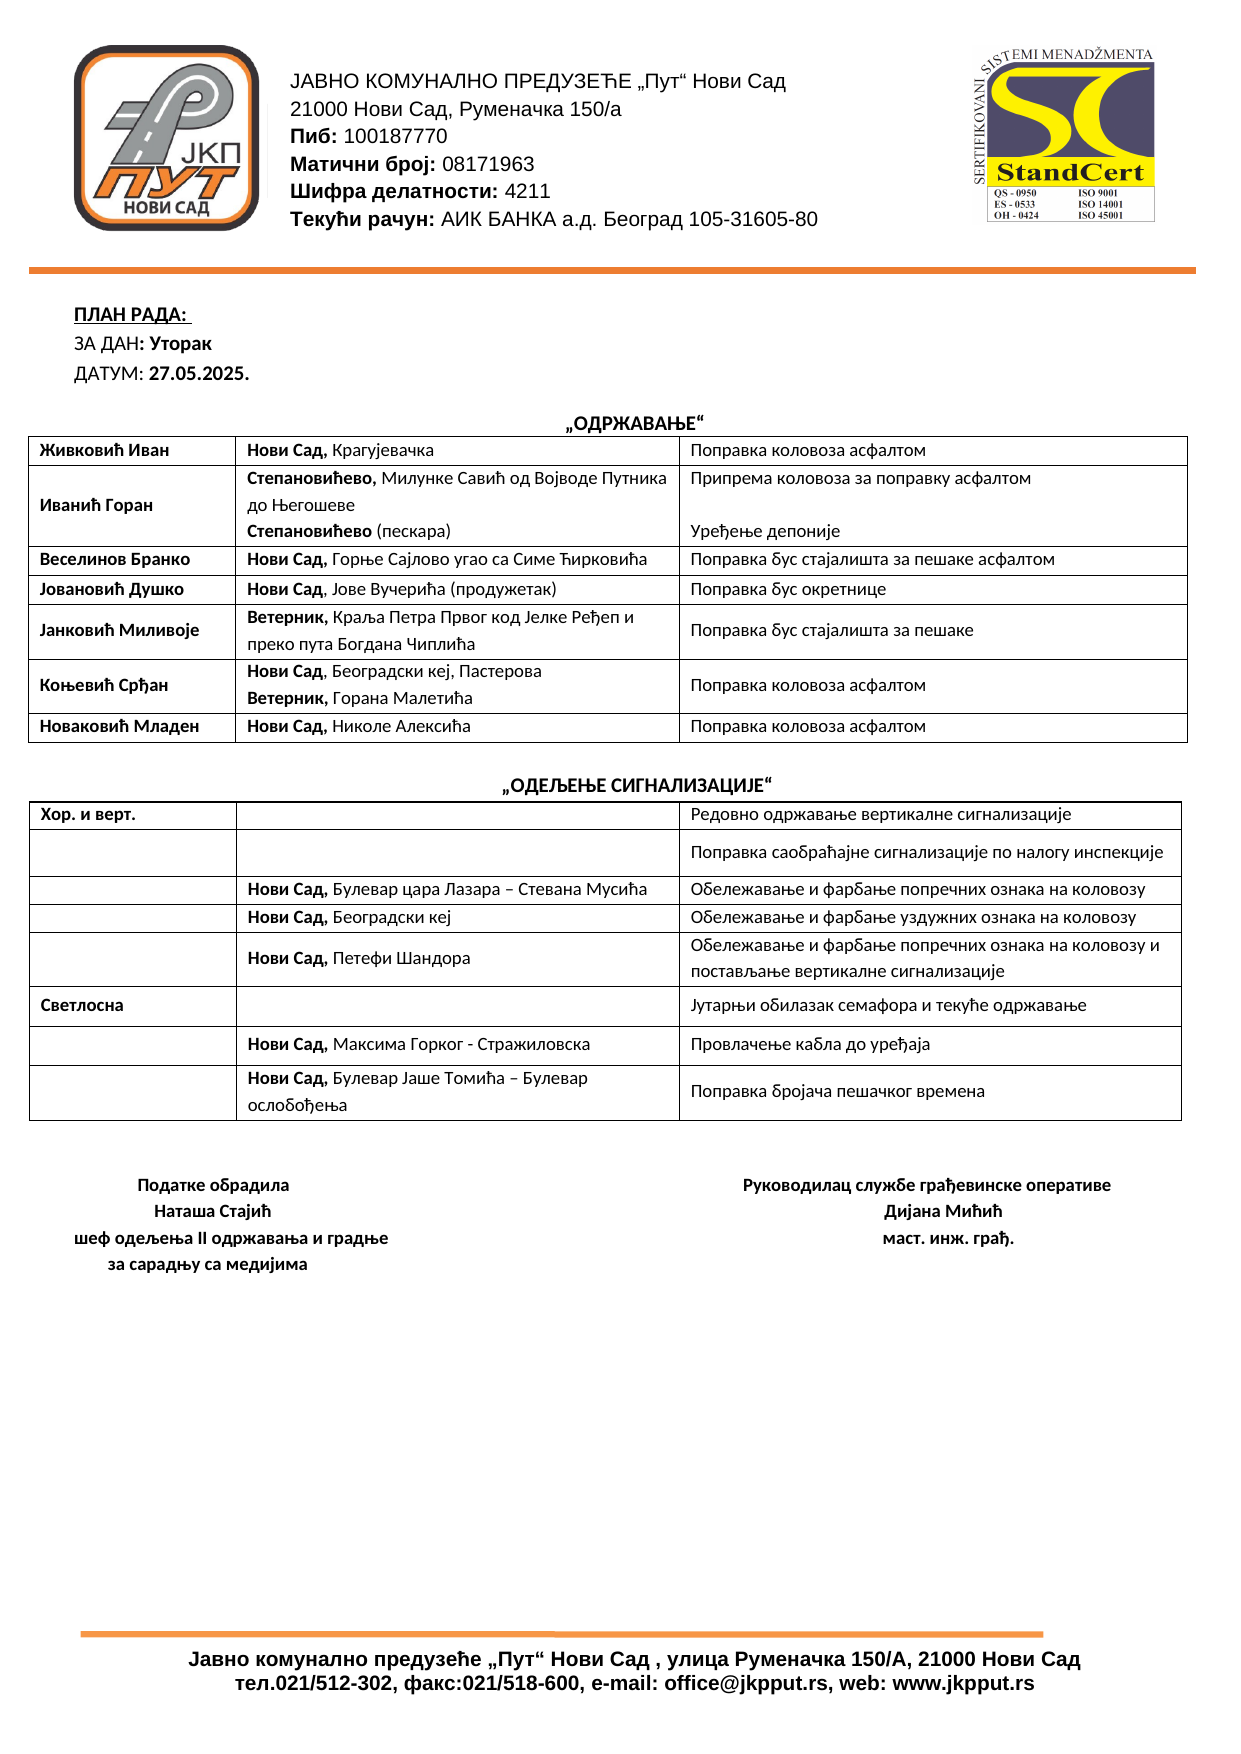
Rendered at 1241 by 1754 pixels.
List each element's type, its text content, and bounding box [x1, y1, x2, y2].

table_cell Поправка бус стајалишта за пешаке [680, 605, 1187, 658]
table_cell Коњевић Срђан [29, 660, 235, 713]
text Наташа Стајић Дијана Мићић [74, 1199, 1196, 1222]
table_header Поправка коловоза асфалтом [680, 437, 1187, 465]
table_cell Поправка бус окретнице [680, 576, 1187, 604]
table_cell Нови Сад, Београдски кеј [237, 905, 679, 932]
table_cell Нови Сад, Јове Вучерића (продужетак) [236, 576, 679, 604]
table_cell Новаковић Младен [29, 714, 235, 742]
text за сарадњу са медијима [44, 1252, 1196, 1275]
table_cell Нови Сад, Булевар цара Лазара – Стевана Мусића [237, 877, 679, 904]
text ПЛАН РАДА: [74, 301, 1196, 327]
table_cell Обележавање и фарбање попречних ознака на коловозу и постављање вертикалне сигнализације [680, 933, 1181, 986]
table_cell Нови Сад, Николе Алексића [236, 714, 679, 742]
table_cell Нови Сад, Београдски кеј, Пастерова Ветерник, Горана Малетића [236, 660, 679, 713]
table_cell [30, 1066, 236, 1119]
table_cell Јутарњи обилазак семафора и текуће одржавање [680, 987, 1181, 1026]
text „ОДЕЉЕЊЕ СИГНАЛИЗАЦИЈЕ“ [74, 772, 1196, 798]
table_header [237, 803, 679, 829]
picture [971, 45, 1158, 225]
table_cell Нови Сад, Горње Сајлово угао са Симе Ћирковића [236, 547, 679, 575]
table_cell [30, 905, 236, 932]
table_header Нови Сад, Крагујевачка [236, 437, 679, 465]
table_cell Јовановић Душко [29, 576, 235, 604]
table_cell Поправка коловоза асфалтом [680, 714, 1187, 742]
table_cell Припрема коловоза за поправку асфалтом Уређење депоније [680, 466, 1187, 546]
table_header Редовно одржавање вертикалне сигнализације [680, 803, 1181, 829]
table_cell Поправка саобраћајне сигнализације по налогу инспекције [680, 830, 1181, 876]
table_cell [30, 933, 236, 986]
text ДАТУМ: 27.05.2025. [74, 360, 1196, 385]
table_cell Нови Сад, Петефи Шандора [237, 933, 679, 986]
table_cell Обележавање и фарбање уздужних ознака на коловозу [680, 905, 1181, 932]
table_cell [237, 987, 679, 1026]
table_cell Ветерник, Краља Петра Првог код Јелке Ређеп и преко пута Богдана Чиплића [236, 605, 679, 658]
table_header Живковић Иван [29, 437, 235, 465]
table_cell [30, 877, 236, 904]
picture [73, 45, 268, 240]
table_cell Светлосна [30, 987, 236, 1026]
text ЗА ДАН: Уторак [74, 331, 1196, 356]
text шеф одељења II одржавања и градње маст. инж. грађ. [74, 1226, 1196, 1249]
table_cell Поправка бус стајалишта за пешаке асфалтом [680, 547, 1187, 575]
text Податке обрадила Руководилац службе грађевинске оперативе [74, 1173, 1196, 1196]
table_cell [30, 1027, 236, 1065]
table_cell Степановићево, Милунке Савић од Војводе Путника до Његошеве Степановићево (пескара) [236, 466, 679, 546]
table_cell Поправка коловоза асфалтом [680, 660, 1187, 713]
table_cell Поправка бројача пешачког времена [680, 1066, 1181, 1119]
table_cell Јанковић Миливоје [29, 605, 235, 658]
table_cell Веселинов Бранко [29, 547, 235, 575]
table_header Хор. и верт. [30, 803, 236, 829]
table_cell Провлачење кабла до уређаја [680, 1027, 1181, 1065]
table_cell Нови Сад, Максима Горког - Стражиловска [237, 1027, 679, 1065]
table_cell Нови Сад, Булевар Јаше Томића – Булевар ослобођења [237, 1066, 679, 1119]
table_cell Иванић Горан [29, 466, 235, 546]
text „ОДРЖАВАЊЕ“ [74, 411, 1196, 436]
table_cell Обележавање и фарбање попречних ознака на коловозу [680, 877, 1181, 904]
table_cell [30, 830, 236, 876]
table_cell [237, 830, 679, 876]
